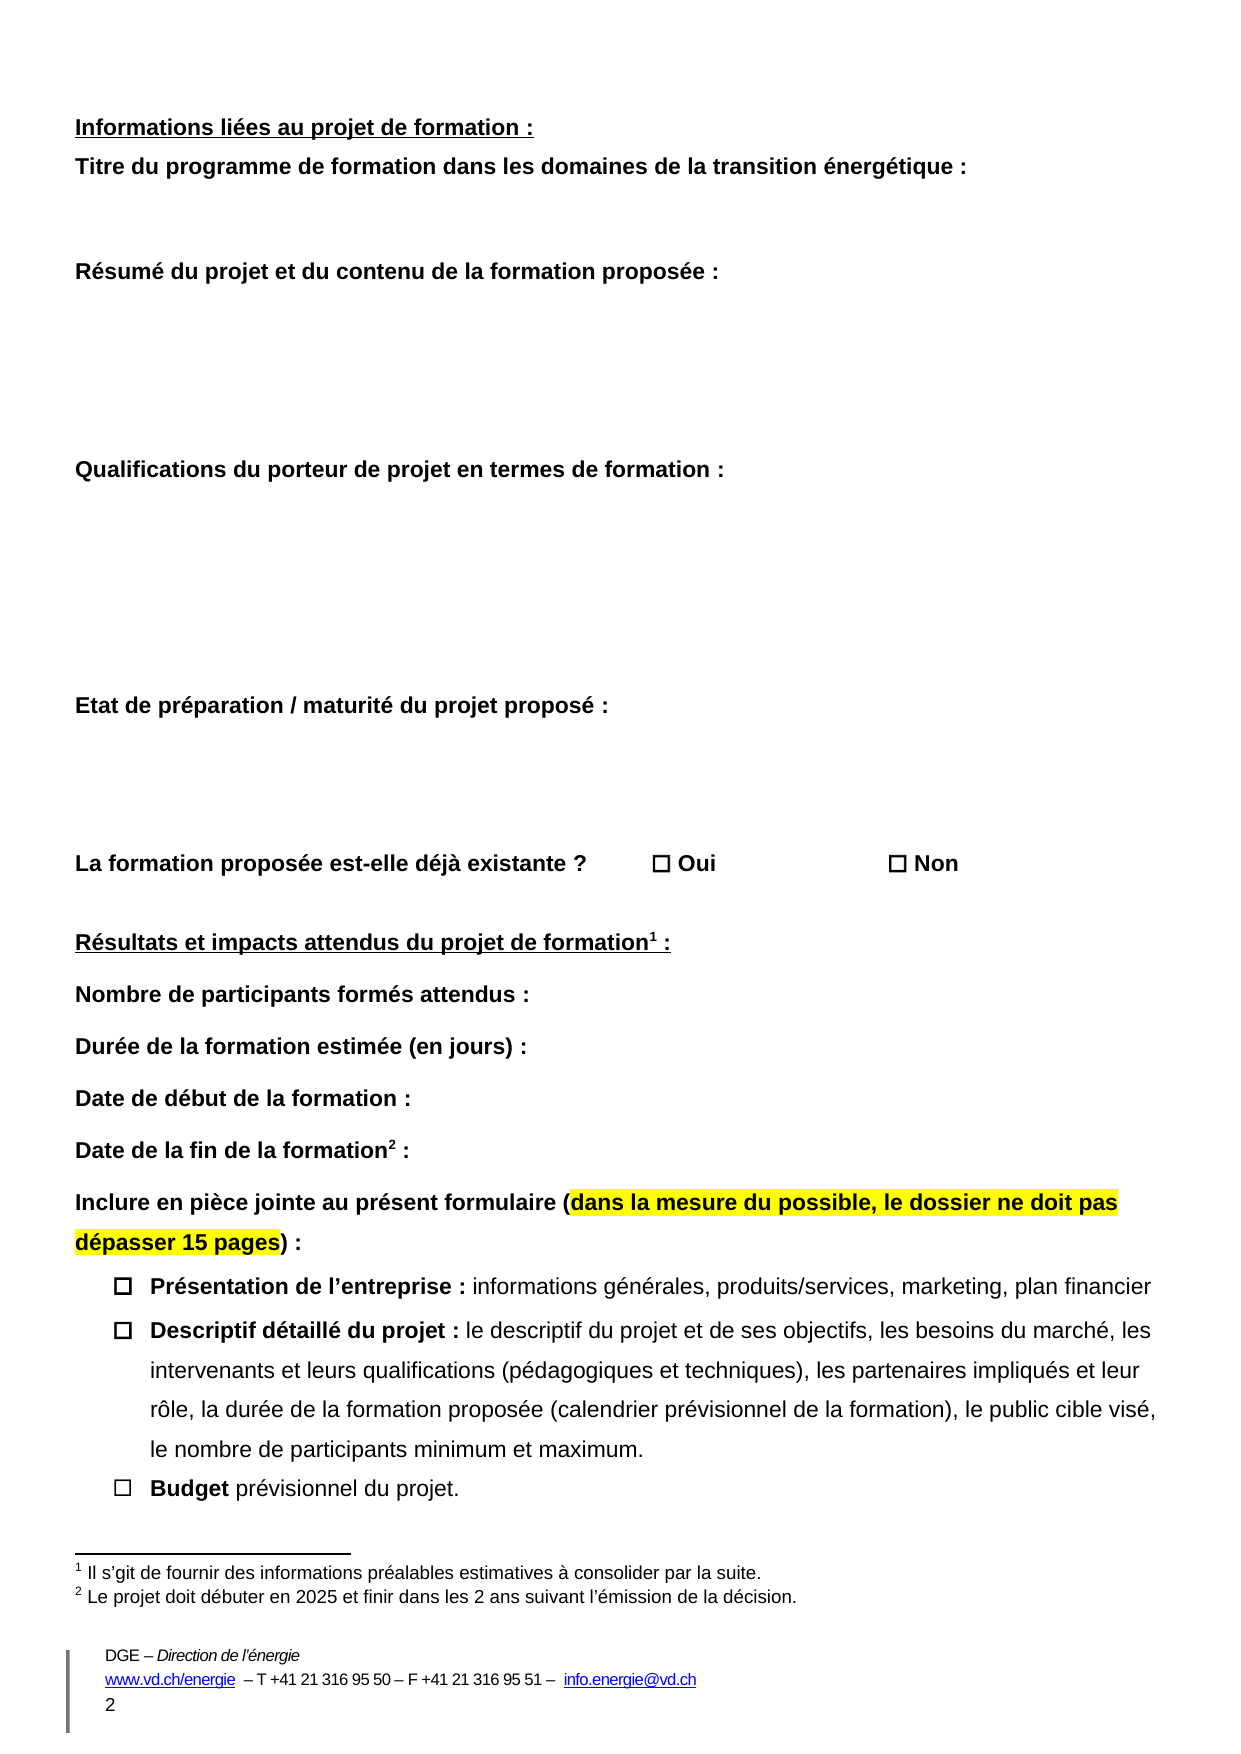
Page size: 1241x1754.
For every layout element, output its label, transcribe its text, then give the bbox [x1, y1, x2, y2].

text Etat de préparation / maturité du projet proposé : [75, 692, 1176, 719]
list Présentation de l’entreprise : informations générales, produits/services, marketing, plan financier [112, 1273, 1176, 1299]
text Titre du programme de formation dans les domaines de la transition énergétique : [75, 153, 1176, 179]
list Descriptif détaillé du projet : le descriptif du projet et de ses objectifs, les besoins du marché, les intervenants et leurs qualifications (pédagogiques et techniques), les partenaires impliqués et leur rôle, la durée de la formation proposée (calendrier prévisionnel de la formation), le public cible visé, le nombre de participants minimum et maximum. [112, 1317, 1176, 1462]
text Résultats et impacts attendus du projet de formation : [75, 929, 1176, 956]
text Date de début de la formation : [75, 1085, 1176, 1112]
text Nombre de participants formés attendus : [75, 981, 1176, 1008]
text La formation proposée est-elle déjà existante ? Oui Non [75, 850, 1176, 877]
text Durée de la formation estimée (en jours) : [75, 1033, 1176, 1059]
text Date de la fin de la formation : [75, 1137, 1176, 1163]
text Inclure en pièce jointe au présent formulaire (dans la mesure du possible, le dossier ne doit pas dépasser 15 pages) : [75, 1189, 1176, 1255]
list Budget prévisionnel du projet. [112, 1475, 1176, 1501]
text Qualifications du porteur de projet en termes de formation : [75, 456, 1176, 482]
text Résumé du projet et du contenu de la formation proposée : [75, 258, 1176, 284]
text Informations liées au projet de formation : [75, 114, 1176, 140]
